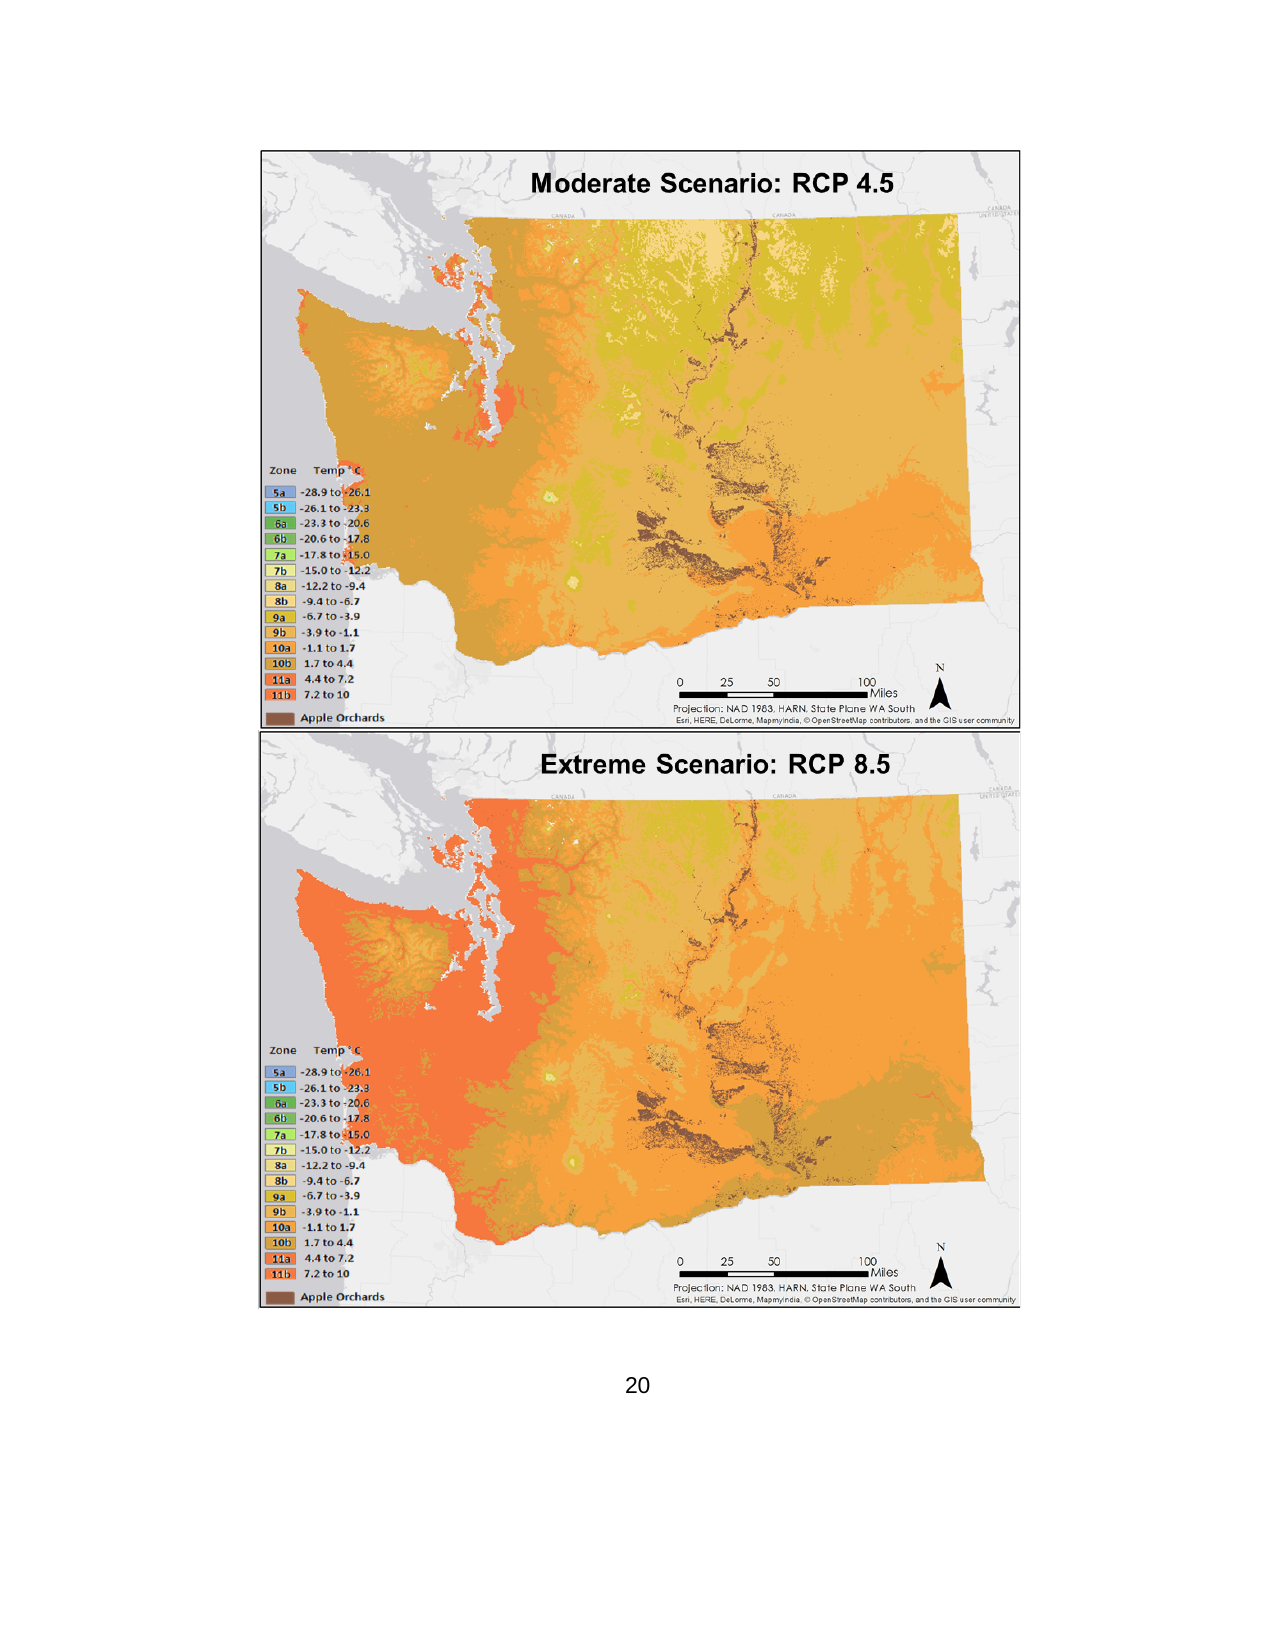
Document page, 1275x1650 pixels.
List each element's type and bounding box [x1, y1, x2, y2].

picture [254, 150, 1021, 1310]
